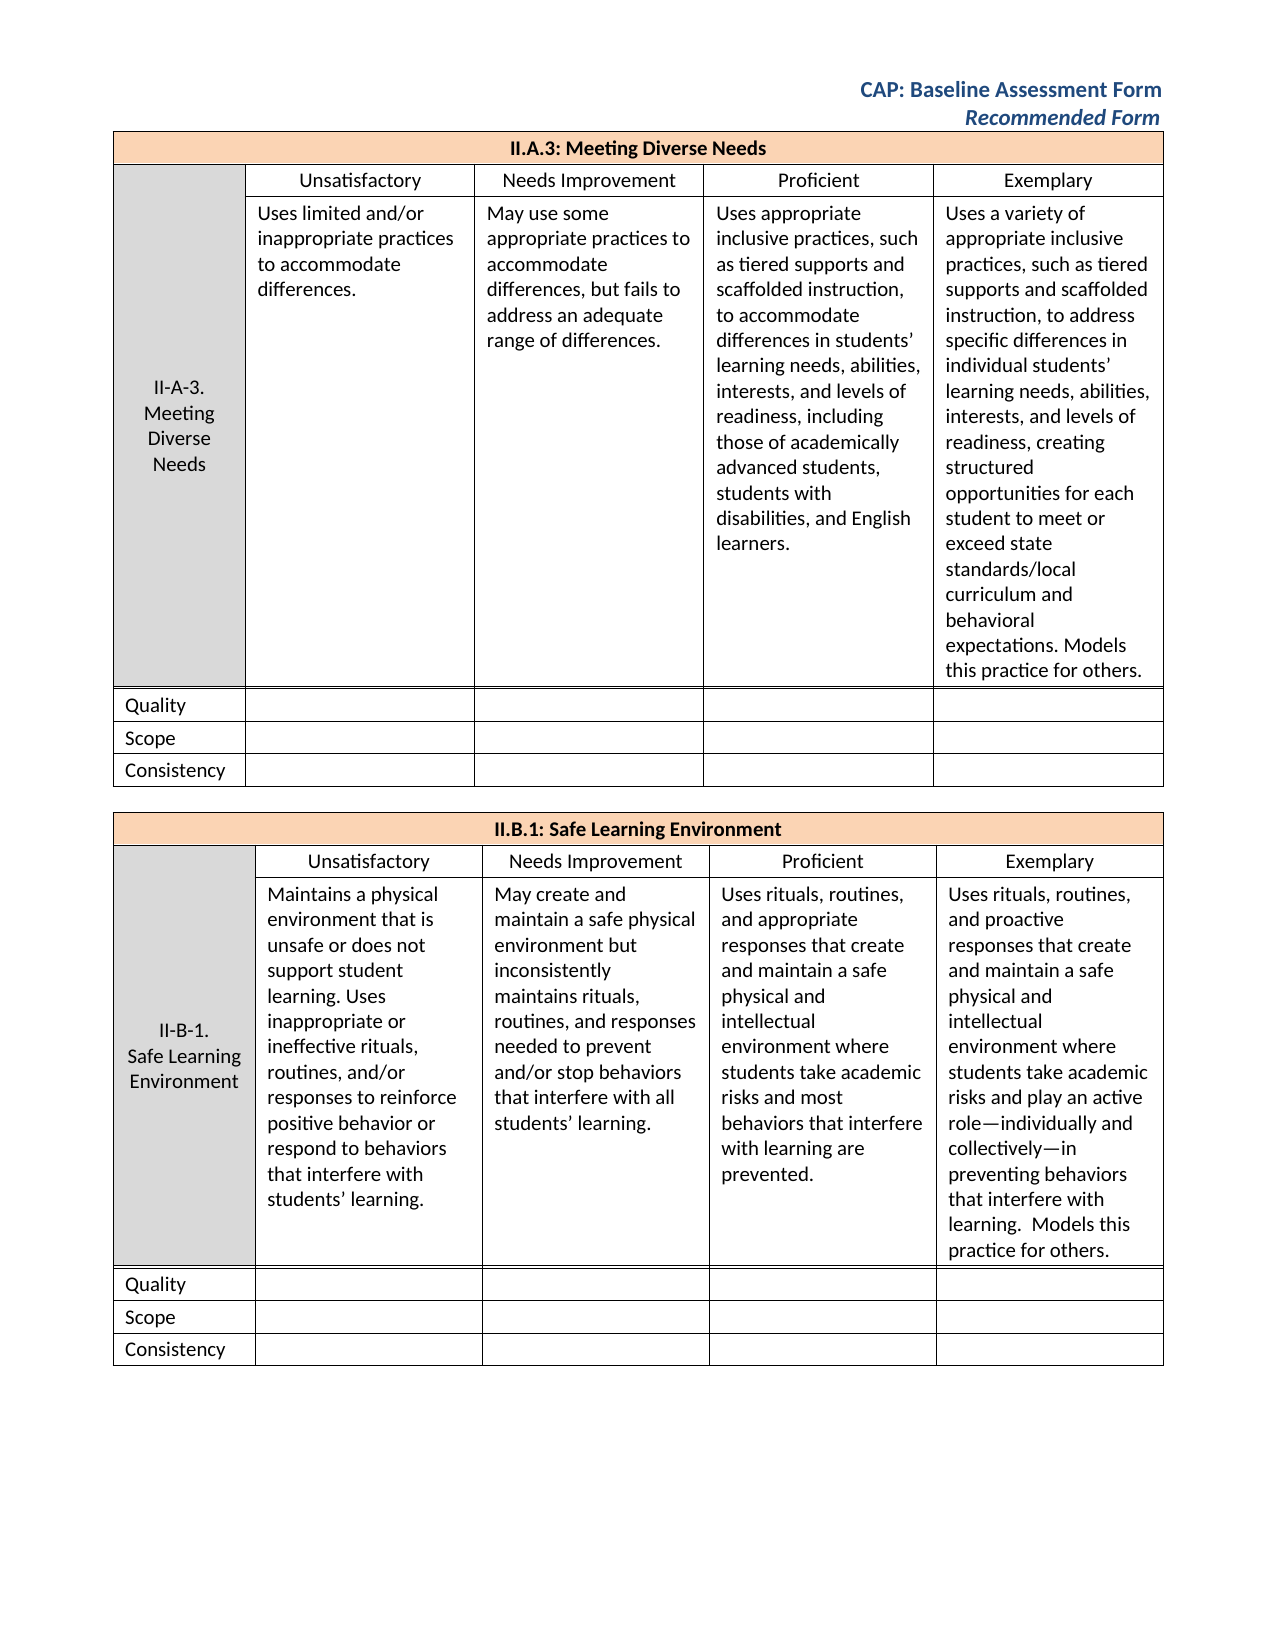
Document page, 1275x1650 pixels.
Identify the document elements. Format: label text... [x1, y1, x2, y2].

table_header II.A.3: Meeting Diverse Needs [114, 132, 1163, 163]
table_cell [937, 1334, 1163, 1365]
table_cell [704, 754, 933, 786]
table_cell Needs Improvement [483, 846, 709, 877]
table_cell [934, 754, 1163, 786]
table_cell May create and maintain a safe physical environment but inconsistently maintains rituals, routines, and responses needed to prevent and/or stop behaviors that interfere with all students’ learning. [483, 878, 709, 1265]
table_cell [937, 1301, 1163, 1332]
table_cell [934, 722, 1163, 753]
table_cell May use some appropriate practices to accommodate differences, but fails to address an adequate range of differences. [475, 197, 703, 686]
table_cell Uses limited and/or inappropriate practices to accommodate differences. [246, 197, 474, 686]
table_cell [710, 1301, 936, 1332]
table_cell Consistency [114, 1334, 255, 1365]
table_cell Quality [114, 689, 245, 721]
table_cell [246, 722, 474, 753]
table_cell Maintains a physical environment that is unsafe or does not support student learning. Uses inappropriate or ineffective rituals, routines, and/or responses to reinforce positive behavior or respond to behaviors that interfere with students’ learning. [256, 878, 482, 1265]
table_cell [483, 1301, 709, 1332]
table_cell Scope [114, 722, 245, 753]
table_cell [934, 689, 1163, 721]
table_cell Unsatisfactory [246, 165, 474, 196]
table_cell Uses a variety of appropriate inclusive practices, such as tiered supports and scaffolded instruction, to address specific differences in individual students’ learning needs, abilities, interests, and levels of readiness, creating structured opportunities for each student to meet or exceed state standards/local curriculum and behavioral expectations. Models this practice for others. [934, 197, 1163, 686]
table_cell Consistency [114, 754, 245, 786]
table_cell Proficient [710, 846, 936, 877]
table_cell [256, 1301, 482, 1332]
table_header II.B.1: Safe Learning Environment [114, 813, 1163, 844]
table_cell Exemplary [934, 165, 1163, 196]
table_cell Uses rituals, routines, and proactive responses that create and maintain a safe physical and intellectual environment where students take academic risks and play an active role—individually and collectively—in preventing behaviors that interfere with learning. Models this practice for others. [937, 878, 1163, 1265]
table_cell [475, 754, 703, 786]
table_cell [246, 689, 474, 721]
table_cell [483, 1269, 709, 1300]
table_cell Quality [114, 1269, 255, 1300]
table_cell [246, 754, 474, 786]
table_cell Uses rituals, routines, and appropriate responses that create and maintain a safe physical and intellectual environment where students take academic risks and most behaviors that interfere with learning are prevented. [710, 878, 936, 1265]
table_cell [475, 722, 703, 753]
table_cell Needs Improvement [475, 165, 703, 196]
table_cell [710, 1334, 936, 1365]
table_cell Scope [114, 1301, 255, 1332]
table_cell Exemplary [937, 846, 1163, 877]
table_cell [483, 1334, 709, 1365]
table_cell II-B-1. Safe Learning Environment [114, 846, 255, 1265]
table_cell II-A-3. Meeting Diverse Needs [114, 165, 245, 686]
table_cell Uses appropriate inclusive practices, such as tiered supports and scaffolded instruction, to accommodate differences in students’ learning needs, abilities, interests, and levels of readiness, including those of academically advanced students, students with disabilities, and English learners. [704, 197, 933, 686]
table_cell [256, 1269, 482, 1300]
table_cell [475, 689, 703, 721]
table_cell [704, 722, 933, 753]
table_cell Proficient [704, 165, 933, 196]
table_cell [937, 1269, 1163, 1300]
table_cell [704, 689, 933, 721]
table_cell [710, 1269, 936, 1300]
table_cell [256, 1334, 482, 1365]
table_cell Unsatisfactory [256, 846, 482, 877]
